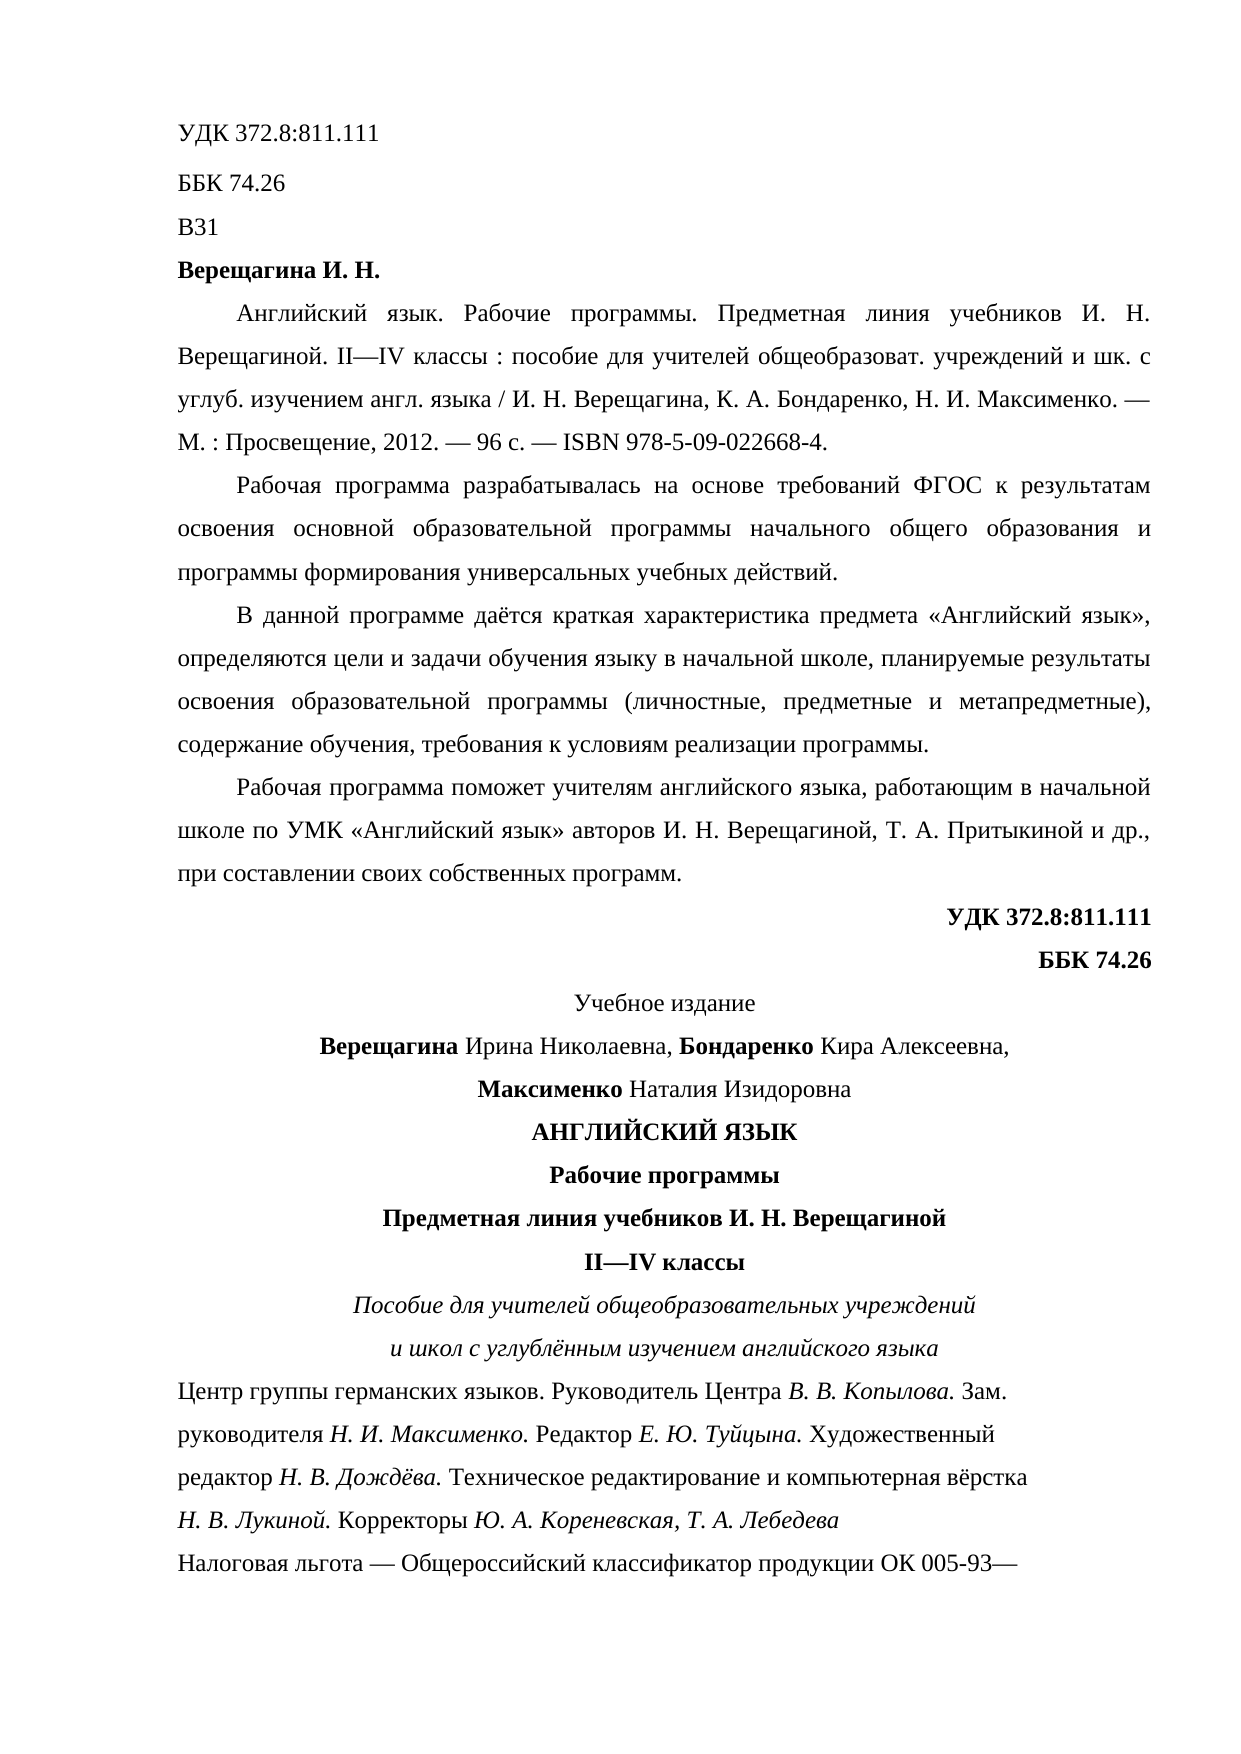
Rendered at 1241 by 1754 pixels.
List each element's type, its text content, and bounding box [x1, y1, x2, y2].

text Рабочая программа разрабатывалась на основе требований ФГОС к результатам освоения основной образовательной программы начального общего образования и программы формирования универсальных учебных действий. [177, 470, 1152, 585]
text Налоговая льгота — Общероссийский классификатор продукции ОК 005-93— [177, 1548, 1152, 1577]
text УДК 372.8:811.111 [177, 118, 1152, 152]
text УДК 372.8:811.111 [177, 902, 1152, 930]
text II—IV классы [177, 1247, 1152, 1275]
text Рабочие программы [177, 1160, 1152, 1189]
text Верещагина Ирина Николаевна, Бондаренко Кира Алексеевна, [177, 1031, 1152, 1060]
text Верещагина И. Н. [177, 255, 1152, 283]
text Предметная линия учебников И. Н. Верещагиной [177, 1203, 1152, 1232]
text В31 [177, 212, 1152, 240]
text АНГЛИЙСКИЙ ЯЗЫК [177, 1117, 1152, 1146]
text Английский язык. Рабочие программы. Предметная линия учебников И. Н. Верещагиной. II—IV классы : пособие для учителей общеобразоват. учреждений и шк. с углуб. изучением англ. языка / И. Н. Верещагина, К. А. Бондаренко, Н. И. Максименко. — М. : Просвещение, 2012. — 96 с. — ISBN 978-5-09-022668-4. [177, 298, 1152, 456]
text Н. В. Лукиной. Корректоры Ю. А. Кореневская, Т. А. Лебедева [177, 1505, 1152, 1534]
text ББК 74.26 [177, 168, 1152, 197]
text и школ с углублённым изучением английского языка [177, 1333, 1152, 1362]
text Пособие для учителей общеобразовательных учреждений [177, 1290, 1152, 1318]
text Максименко Наталия Изидоровна [177, 1074, 1152, 1103]
text Центр группы германских языков. Руководитель Центра В. В. Копылова. Зам. [177, 1376, 1152, 1405]
text В данной программе даётся краткая характеристика предмета «Английский язык», определяются цели и задачи обучения языку в начальной школе, планируемые результаты освоения образовательной программы (личностные, предметные и метапредметные), содержание обучения, требования к условиям реализации программы. [177, 600, 1152, 758]
text Рабочая программа поможет учителям английского языка, работающим в начальной школе по УМК «Английский язык» авторов И. Н. Верещагиной, Т. А. Притыкиной и др., при составлении своих собственных программ. [177, 772, 1152, 887]
text Учебное издание [177, 988, 1152, 1017]
text ББК 74.26 [177, 945, 1152, 973]
text руководителя Н. И. Максименко. Редактор Е. Ю. Туйцына. Художественный [177, 1419, 1152, 1448]
text редактор Н. В. Дождёва. Техническое редактирование и компьютерная вёрстка [177, 1462, 1152, 1491]
